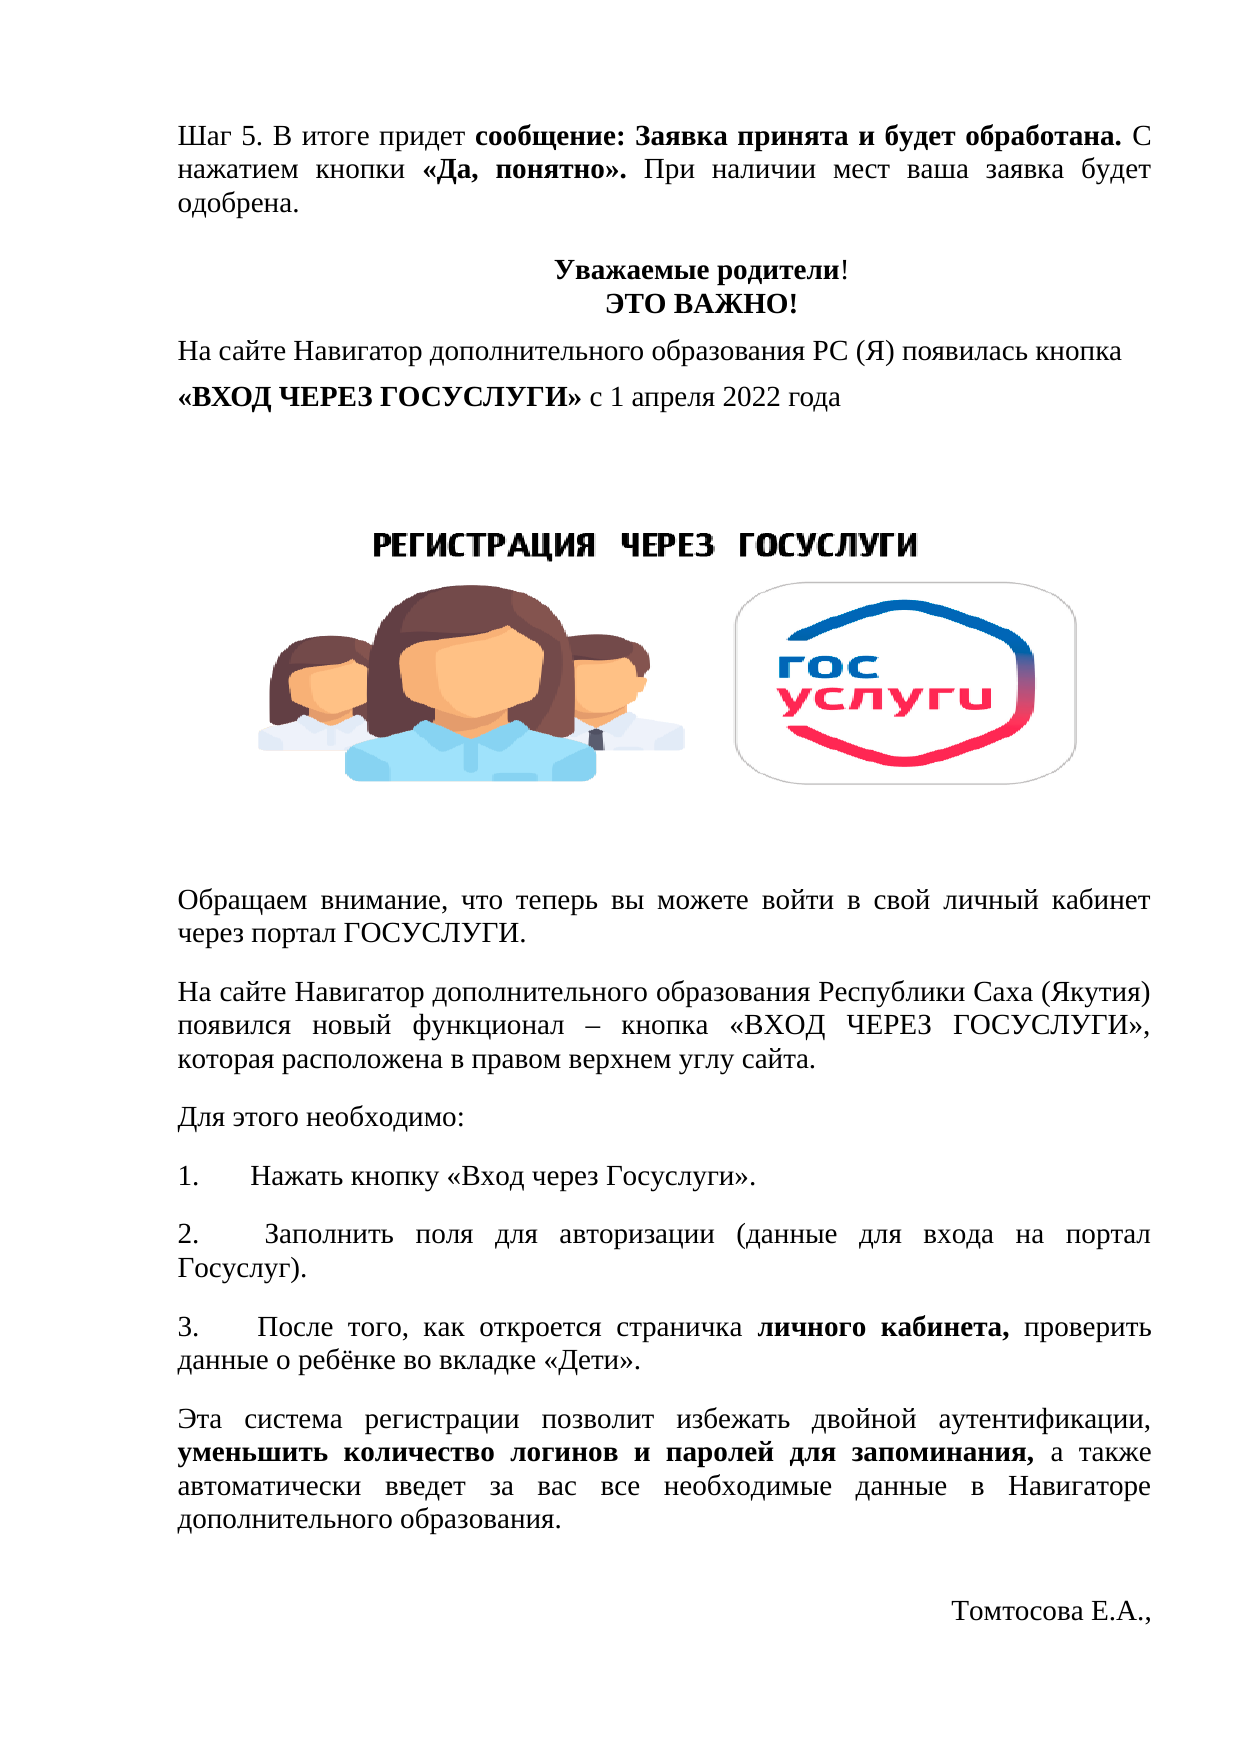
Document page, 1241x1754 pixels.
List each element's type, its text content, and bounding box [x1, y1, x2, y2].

text Обращаем внимание, что теперь вы можете войти в свой личный кабинет через портал ГОСУСЛУГИ. [177, 882, 1152, 949]
text Для этого необходимо: [177, 1099, 1152, 1133]
text На сайте Навигатор дополнительного образования РС (Я) появилась кнопка «ВХОД ЧЕРЕЗ ГОСУСЛУГИ» с 1 апреля 2022 года [177, 319, 1152, 413]
text На сайте Навигатор дополнительного образования Республики Саха (Якутия) появился новый функционал – кнопка «ВХОД ЧЕРЕЗ ГОСУСЛУГИ», которая расположена в правом верхнем углу сайта. [177, 974, 1152, 1074]
text Эта система регистрации позволит избежать двойной аутентификации, уменьшить количество логинов и паролей для запоминания, а также автоматически введет за вас все необходимые данные в Навигаторе дополнительного образования. [177, 1401, 1152, 1535]
text 2. Заполнить поля для авторизации (данные для входа на портал Госуслуг). [177, 1217, 1152, 1284]
text 3. После того, как откроется страничка личного кабинета, проверить данные о ребёнке во вкладке «Дети». [177, 1309, 1152, 1376]
text Томтосова Е.А., [177, 1593, 1152, 1627]
picture [177, 449, 1178, 882]
text Уважаемые родители! [177, 252, 1152, 286]
text Шаг 5. В итоге придет сообщение: Заявка принята и будет обработана. С нажатием кнопки «Да, понятно». При наличии мест ваша заявка будет одобрена. [177, 118, 1152, 219]
text ЭТО ВАЖНО! [177, 286, 1152, 319]
text 1. Нажать кнопку «Вход через Госуслуги». [177, 1158, 1152, 1192]
